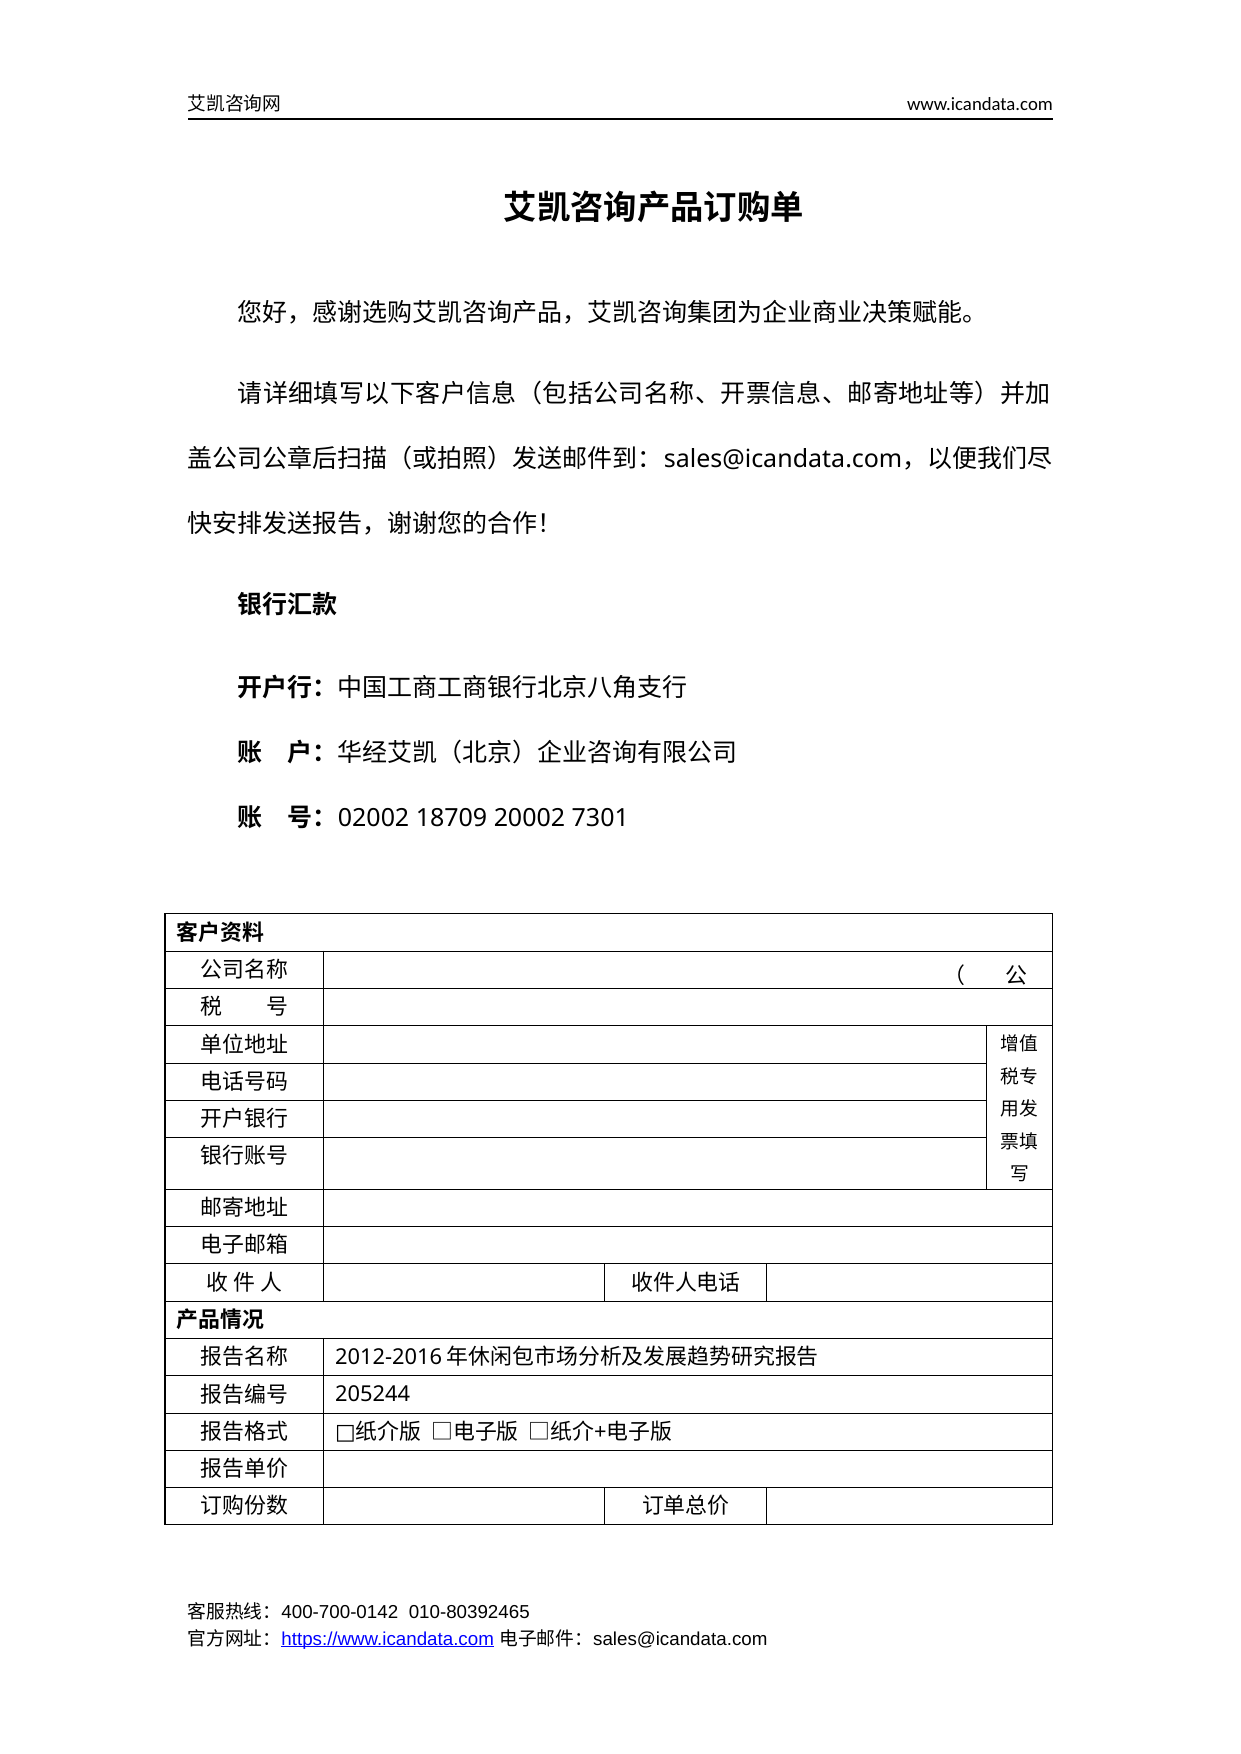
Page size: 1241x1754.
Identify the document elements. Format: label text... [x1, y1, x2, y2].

table_cell 开户银行 [166, 1101, 323, 1137]
table_cell [324, 1026, 986, 1062]
table_cell □纸介版 □电子版 □纸介+电子版 [324, 1414, 1052, 1450]
table_cell [324, 989, 1052, 1025]
table_cell [767, 1488, 1052, 1524]
text 请详细填写以下客户信息（包括公司名称、开票信息、邮寄地址等）并加盖公司公章后扫描（或拍照）发送邮件到：sales@icandata.com，以便我们尽快安排发送报告，谢谢您的合作！ [187, 359, 1053, 554]
table_cell 邮寄地址 [166, 1190, 323, 1226]
text 账 号：02002 18709 20002 7301 [187, 783, 1053, 848]
table_cell 订购份数 [166, 1488, 323, 1524]
table_cell 报告名称 [166, 1339, 323, 1375]
table_cell 报告单价 [166, 1451, 323, 1487]
table_cell [324, 1101, 986, 1137]
table_cell [324, 1138, 986, 1189]
table_cell [324, 1227, 1052, 1263]
table_cell 收件人电话 [605, 1264, 766, 1301]
table_cell 公司名称 [166, 952, 323, 988]
text 银行汇款 [187, 570, 1053, 635]
table_cell 订单总价 [605, 1488, 766, 1524]
table_cell 税 号 [166, 989, 323, 1025]
table_cell 电话号码 [166, 1064, 323, 1100]
text 艾凯咨询产品订购单 [187, 172, 1053, 237]
text 开户行：中国工商工商银行北京八角支行 [187, 653, 1053, 718]
table_cell 报告格式 [166, 1414, 323, 1450]
table_header 客户资料 [166, 914, 1052, 951]
table_cell [324, 1190, 1052, 1226]
table_cell 2012-2016年休闲包市场分析及发展趋势研究报告 [324, 1339, 1052, 1375]
table_cell 收 件 人 [166, 1264, 323, 1301]
table_cell 增值税专用发票填写 [987, 1026, 1052, 1189]
text 您好，感谢选购艾凯咨询产品，艾凯咨询集团为企业商业决策赋能。 [187, 278, 1053, 343]
table_cell 单位地址 [166, 1026, 323, 1062]
table_cell [324, 1451, 1052, 1487]
table_cell [767, 1264, 1052, 1301]
table_cell [324, 1488, 604, 1524]
table_cell [324, 1064, 986, 1100]
table_cell [324, 952, 1052, 988]
table_cell 205244 [324, 1376, 1052, 1412]
table_cell 产品情况 [166, 1302, 1052, 1338]
table_cell [324, 1264, 604, 1301]
table_cell 报告编号 [166, 1376, 323, 1412]
table_cell 银行账号 [166, 1138, 323, 1189]
text 账 户：华经艾凯（北京）企业咨询有限公司 [187, 718, 1053, 783]
table_cell 电子邮箱 [166, 1227, 323, 1263]
